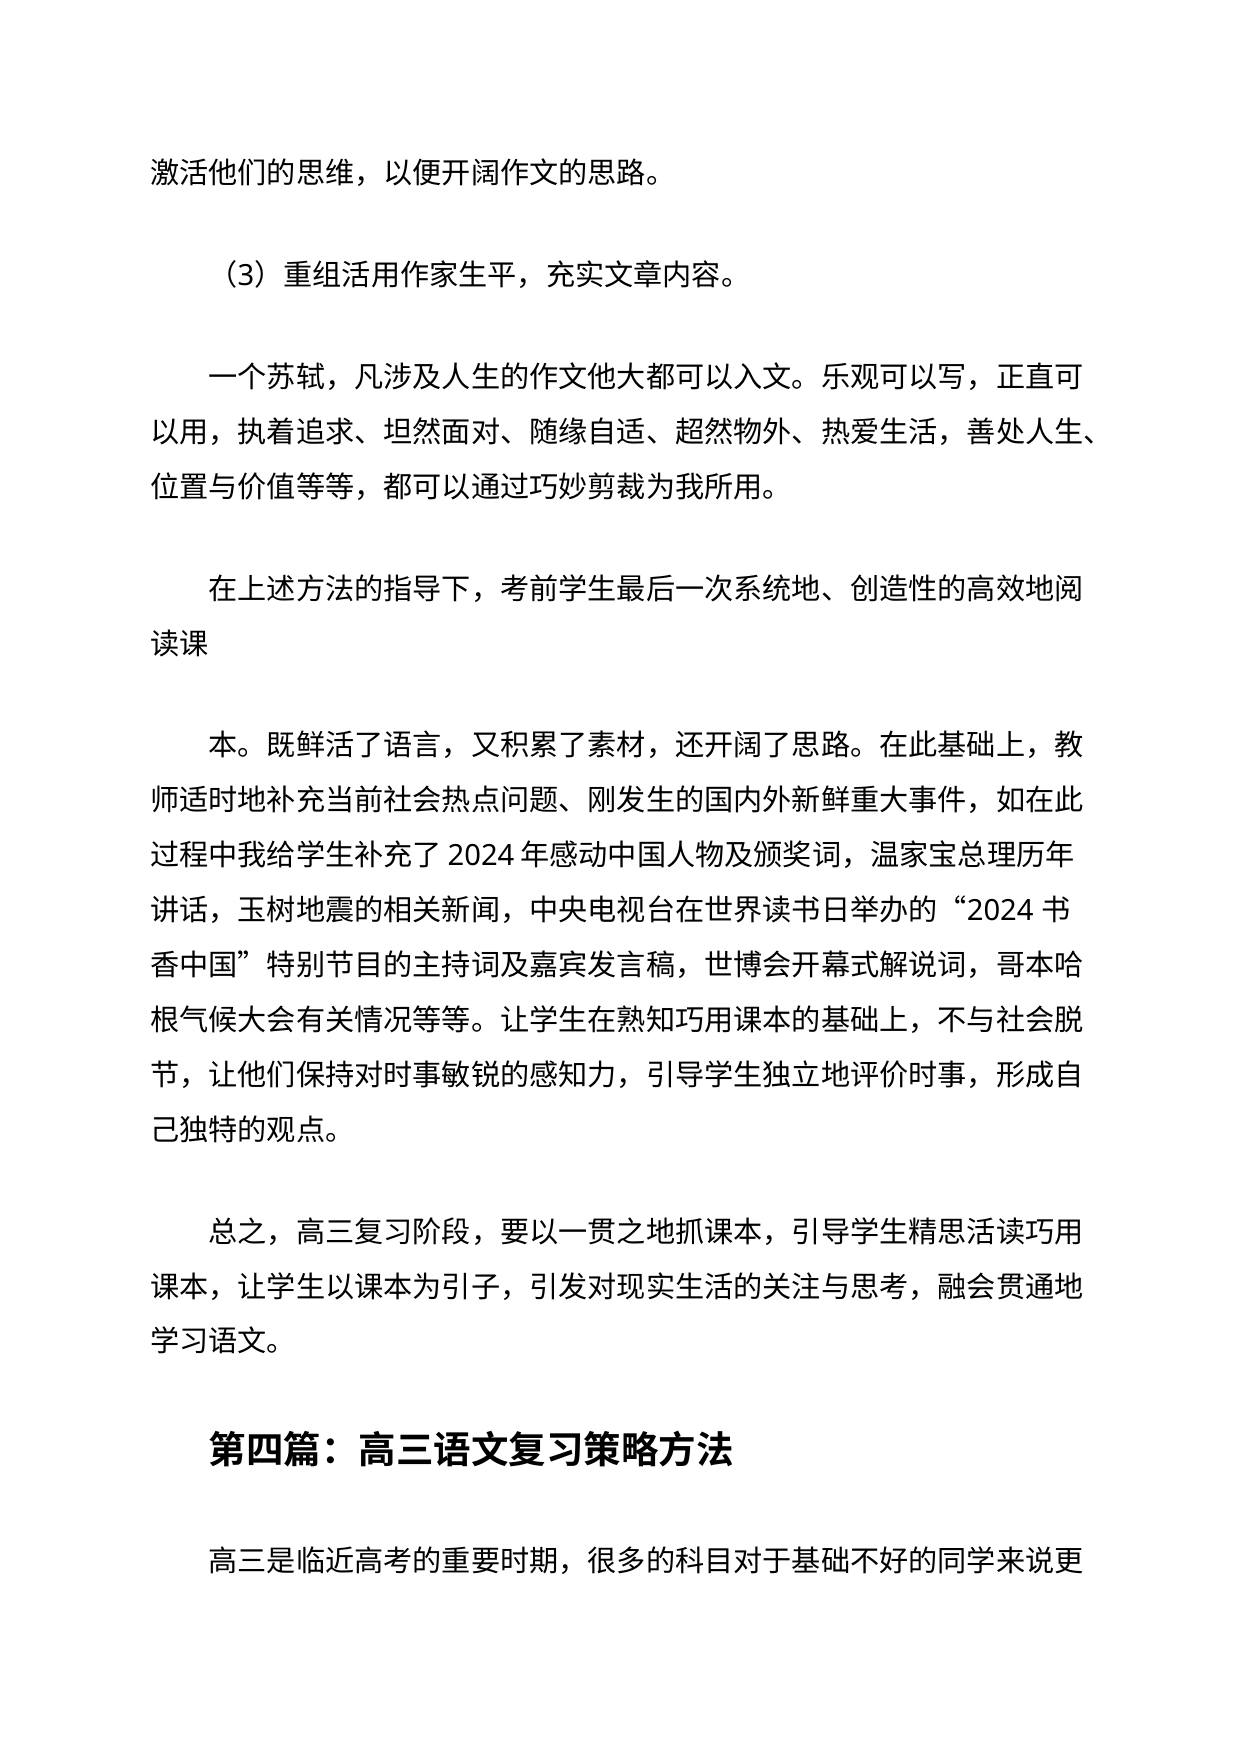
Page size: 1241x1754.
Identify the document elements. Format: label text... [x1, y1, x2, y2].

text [150, 1537, 1090, 1579]
text 本。既鲜活了语言，又积累了素材，还开阔了思路。在此基础上，教师适时地补充当前社会热点问题、刚发生的国内外新鲜重大事件，如在此过程中我给学生补充了2024年感动中国人物及颁奖词，温家宝总理历年讲话，玉树地震的相关新闻，中央电视台在世界读书日举办的“2024 书香中国”特别节目的主持词及嘉宾发言稿，世博会开幕式解说词，哥本哈根气候大会有关情况等等。让学生在熟知巧用课本的基础上，不与社会脱节，让他们保持对时事敏锐的感知力，引导学生独立地评价时事，形成自己独特的观点。 [150, 722, 1090, 1149]
text 一个苏轼，凡涉及人生的作文他大都可以入文。乐观可以写，正直可以用，执着追求、坦然面对、随缘自适、超然物外、热爱生活，善处人生、位置与价值等等，都可以通过巧妙剪裁为我所用。 [150, 354, 1090, 506]
text 第四篇：高三语文复习策略方法 [150, 1420, 1090, 1474]
text 在上述方法的指导下，考前学生最后一次系统地、创造性的高效地阅读课 [150, 565, 1090, 662]
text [150, 150, 1090, 192]
text （3）重组活用作家生平，充实文章内容。 [150, 252, 1090, 294]
text 总之，高三复习阶段，要以一贯之地抓课本，引导学生精思活读巧用课本，让学生以课本为引子，引发对现实生活的关注与思考，融会贯通地学习语文。 [150, 1208, 1090, 1360]
